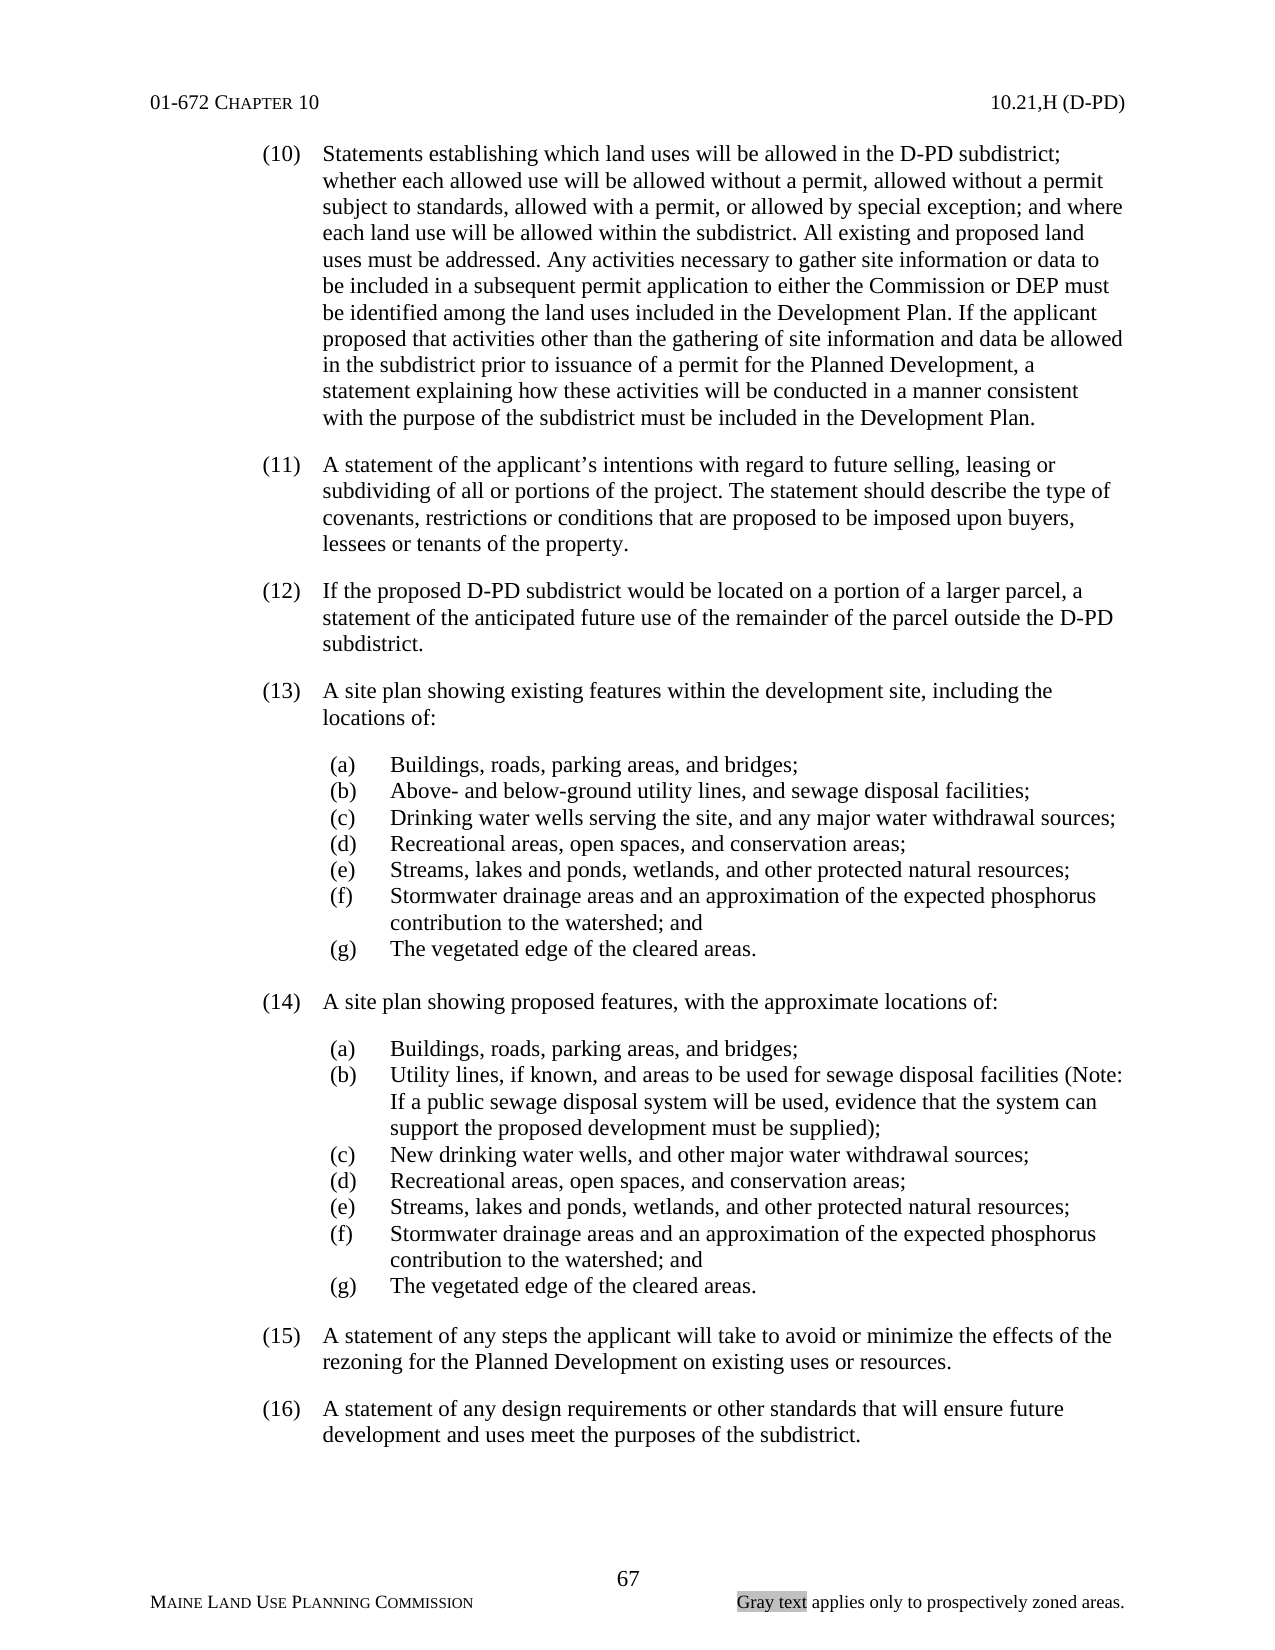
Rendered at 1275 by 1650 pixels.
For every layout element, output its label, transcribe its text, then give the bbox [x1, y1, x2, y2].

subtitle If the proposed D-PD subdistrict would be located on a portion of a larger parcel, a statement of the anticipated future use of the remainder of the parcel outside the D-PD subdistrict. [262, 577, 1125, 656]
subtitle Recreational areas, open spaces, and conservation areas; [330, 1167, 1125, 1193]
subtitle Drinking water wells serving the site, and any major water withdrawal sources; [330, 803, 1125, 830]
subtitle Stormwater drainage areas and an approximation of the expected phosphorus contribution to the watershed; and [330, 1220, 1125, 1272]
subtitle Above- and below-ground utility lines, and sewage disposal facilities; [330, 777, 1125, 803]
subtitle Statements establishing which land uses will be allowed in the D-PD subdistrict; whether each allowed use will be allowed without a permit, allowed without a permit subject to standards, allowed with a permit, or allowed by special exception; and where each land use will be allowed within the subdistrict. All existing and proposed land uses must be addressed. Any activities necessary to gather site information or data to be included in a subsequent permit application to either the Commission or DEP must be identified among the land uses included in the Development Plan. If the applicant proposed that activities other than the gathering of site information and data be allowed in the subdistrict prior to issuance of a permit for the Planned Development, a statement explaining how these activities will be conducted in a manner consistent with the purpose of the subdistrict must be included in the Development Plan. [262, 140, 1125, 430]
subtitle Recreational areas, open spaces, and conservation areas; [330, 830, 1125, 856]
subtitle A site plan showing existing features within the development site, including the locations of: [262, 677, 1125, 730]
subtitle A statement of any design requirements or other standards that will ensure future development and uses meet the purposes of the subdistrict. [262, 1395, 1125, 1448]
subtitle A statement of the applicant’s intentions with regard to future selling, leasing or subdividing of all or portions of the project. The statement should describe the type of covenants, restrictions or conditions that are proposed to be imposed upon buyers, lessees or tenants of the property. [262, 451, 1125, 557]
subtitle The vegetated edge of the cleared areas. [330, 935, 1125, 962]
subtitle Buildings, roads, parking areas, and bridges; [330, 751, 1125, 777]
subtitle Buildings, roads, parking areas, and bridges; [330, 1035, 1125, 1062]
subtitle A statement of any steps the applicant will take to avoid or minimize the effects of the rezoning for the Planned Development on existing uses or resources. [262, 1322, 1125, 1374]
subtitle Streams, lakes and ponds, wetlands, and other protected natural resources; [330, 1193, 1125, 1220]
subtitle Stormwater drainage areas and an approximation of the expected phosphorus contribution to the watershed; and [330, 883, 1125, 935]
subtitle New drinking water wells, and other major water withdrawal sources; [330, 1141, 1125, 1167]
subtitle Streams, lakes and ponds, wetlands, and other protected natural resources; [330, 856, 1125, 883]
subtitle Utility lines, if known, and areas to be used for sewage disposal facilities (Note: If a public sewage disposal system will be used, evidence that the system can support the proposed development must be supplied); [330, 1062, 1125, 1141]
subtitle The vegetated edge of the cleared areas. [330, 1272, 1125, 1299]
subtitle A site plan showing proposed features, with the approximate locations of: [262, 988, 1125, 1014]
